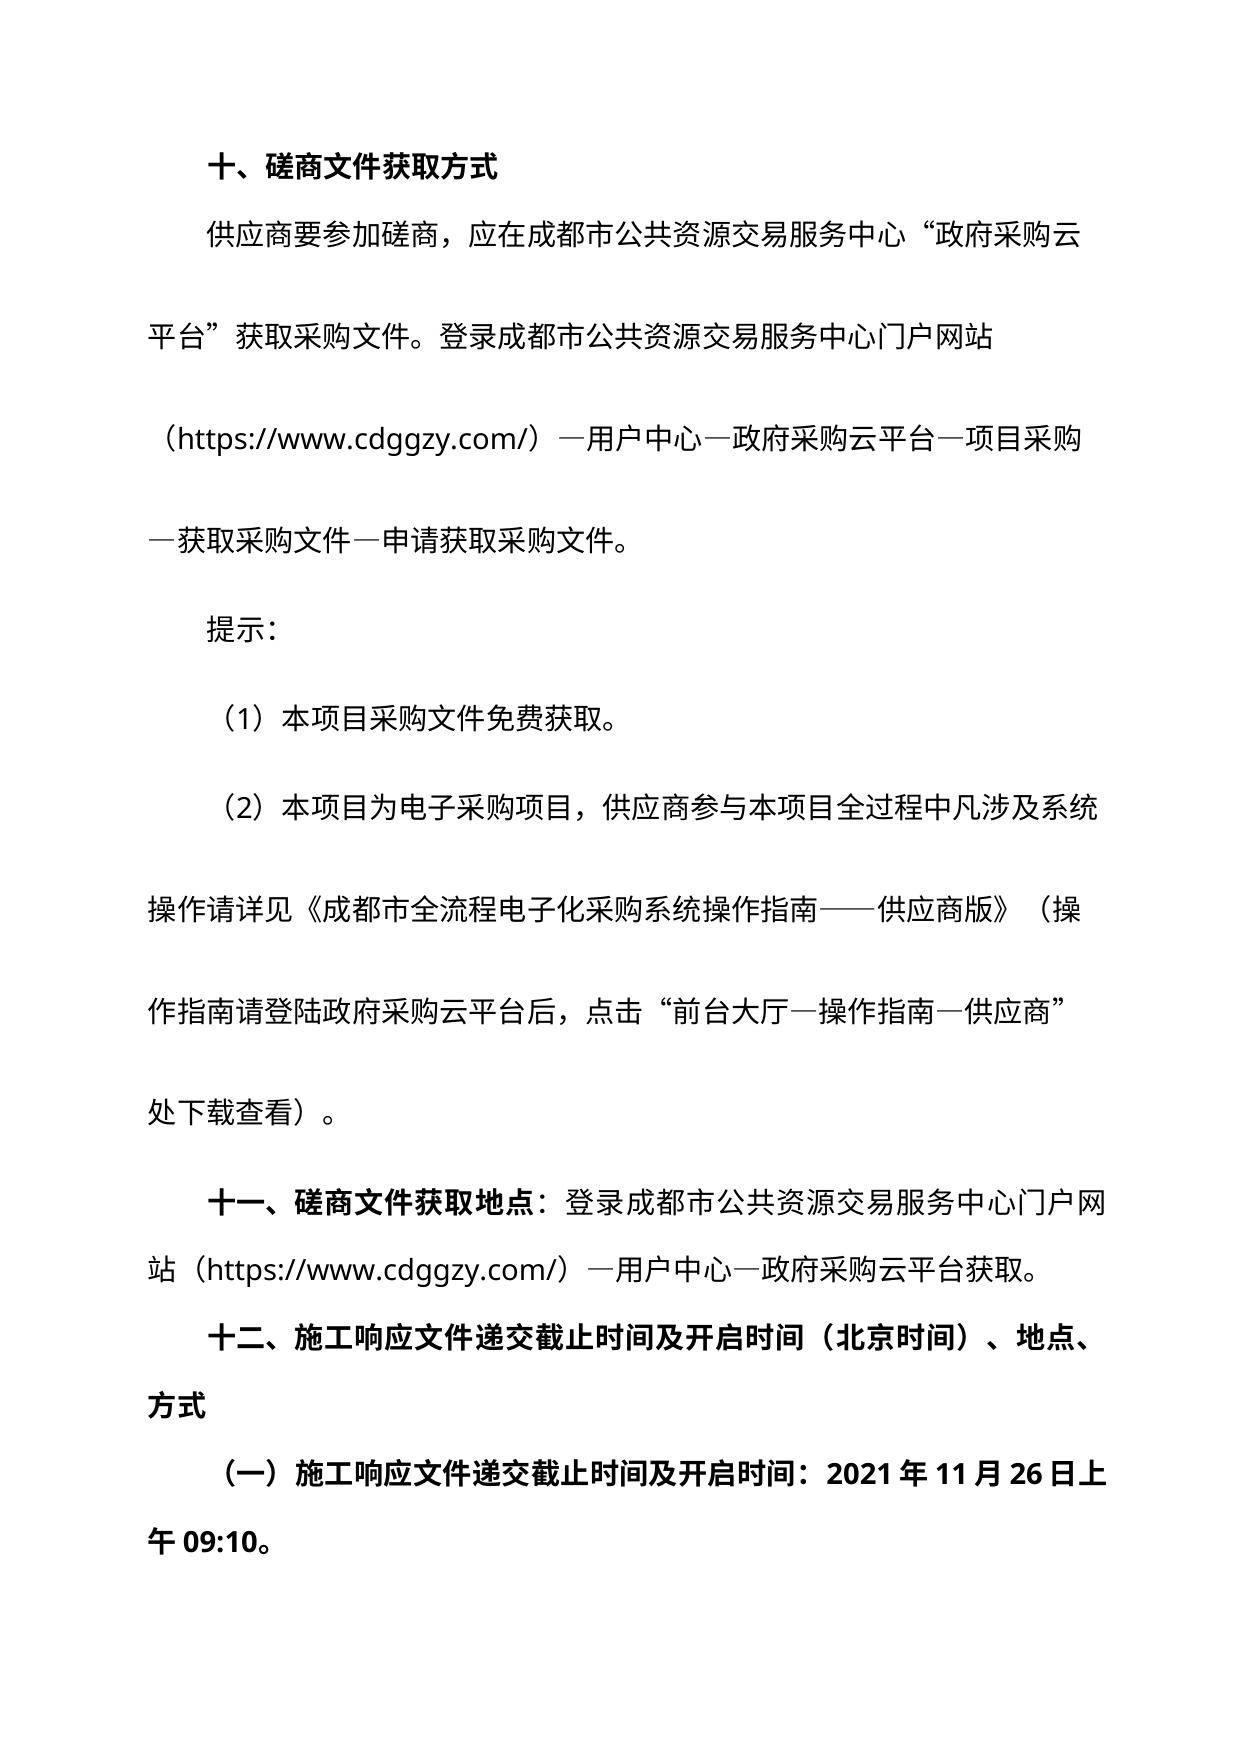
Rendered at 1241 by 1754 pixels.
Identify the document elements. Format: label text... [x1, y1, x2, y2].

text 供应商要参加磋商，应在成都市公共资源交易服务中心“政府采购云平台”获取采购文件。登录成都市公共资源交易服务中心门户网站（https://www.cdggzy.com/）—用户中心—政府采购云平台—项目采购—获取采购文件—申请获取采购文件。 [148, 199, 1107, 572]
text 提示： [148, 593, 1107, 661]
list 磋商文件获取方式 [148, 131, 1107, 199]
list 磋商文件获取地点：登录成都市公共资源交易服务中心门户网站（https://www.cdggzy.com/）—用户中心—政府采购云平台获取。 [148, 1166, 1107, 1302]
list 施工响应文件递交截止时间及开启时间（北京时间）、地点、方式 [148, 1302, 1107, 1438]
list 施工响应文件递交截止时间及开启时间：2021年11月26日上午09:10。 [148, 1438, 1107, 1574]
text （2）本项目为电子采购项目，供应商参与本项目全过程中凡涉及系统操作请详见《成都市全流程电子化采购系统操作指南——供应商版》（操作指南请登陆政府采购云平台后，点击“前台大厅—操作指南—供应商”处下载查看）。 [148, 772, 1107, 1145]
text （1）本项目采购文件免费获取。 [148, 683, 1107, 751]
